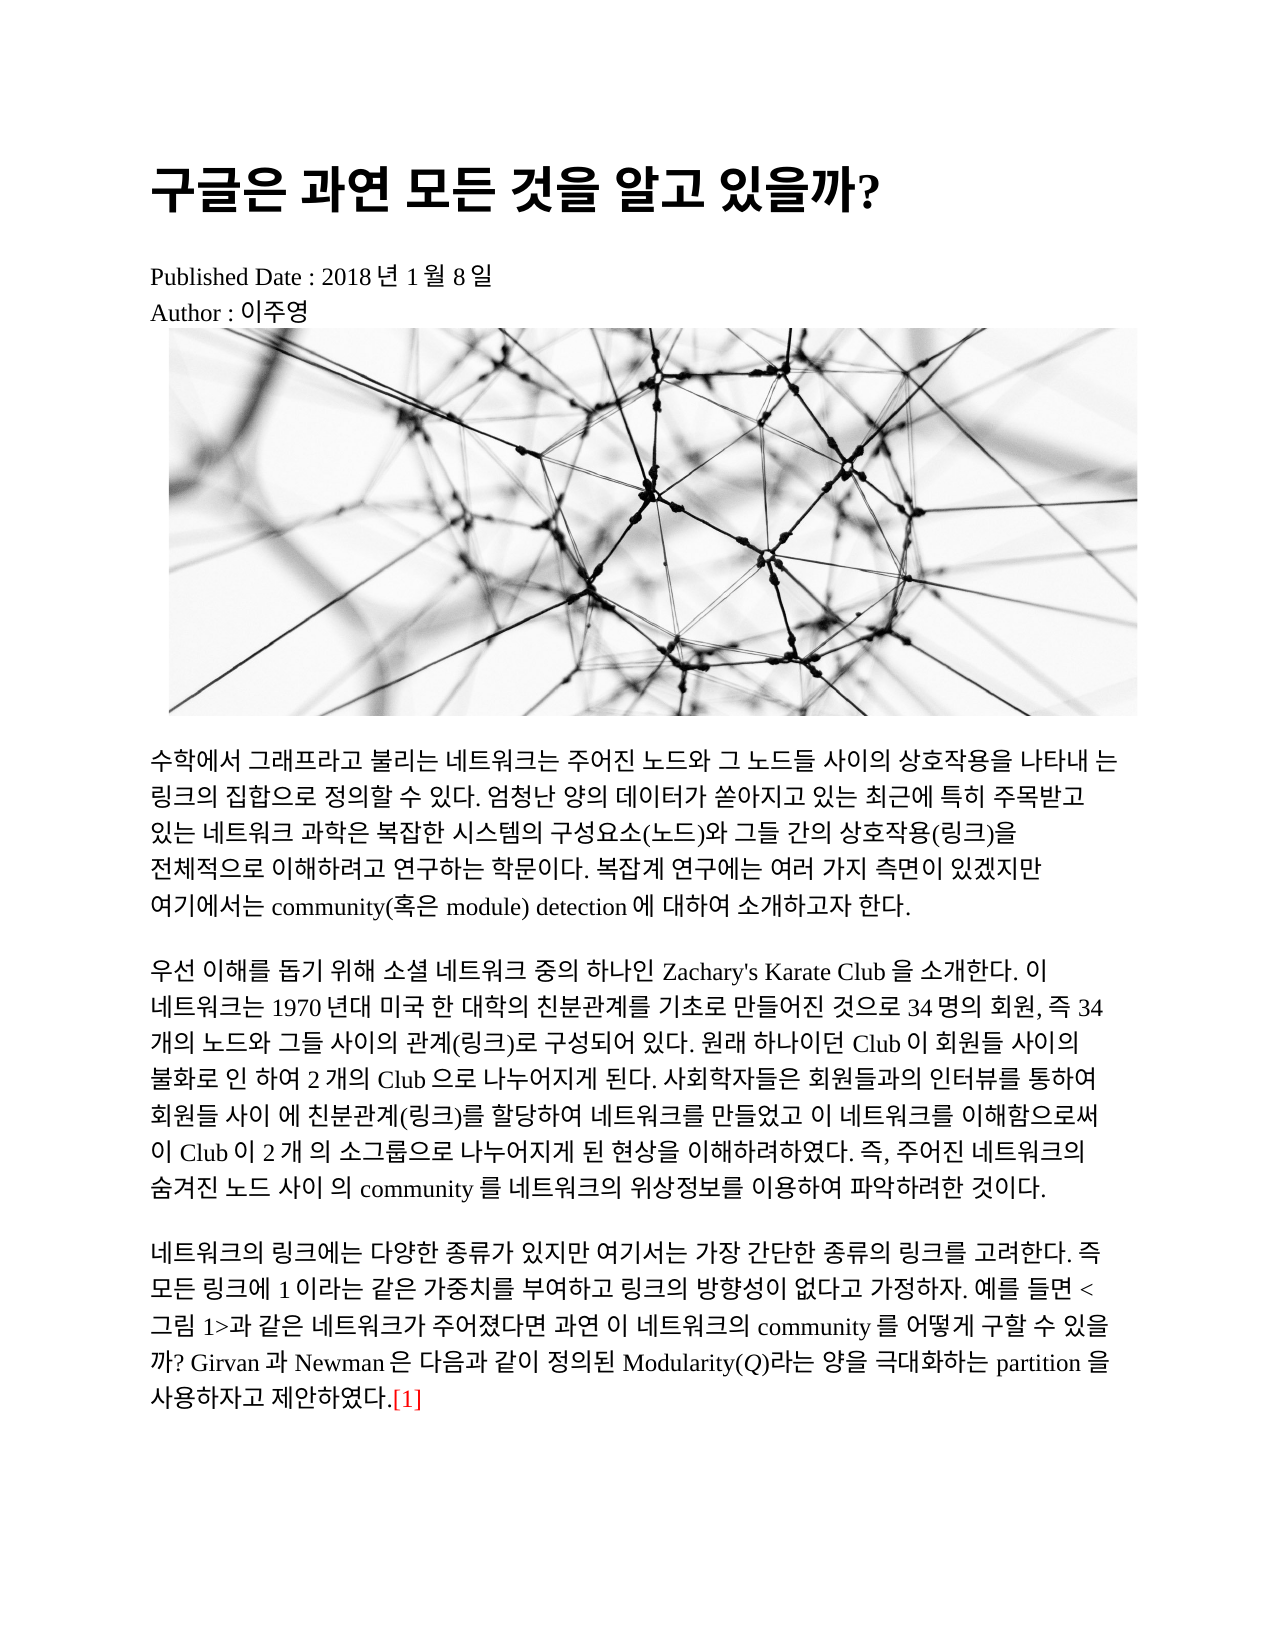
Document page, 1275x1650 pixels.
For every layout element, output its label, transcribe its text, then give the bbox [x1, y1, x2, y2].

subtitle 구글은 과연 모든 것을 알고 있을까? [150, 150, 1125, 222]
picture [168, 328, 1138, 716]
text 수학에서 그래프라고 불리는 네트워크는 주어진 노드와 그 노드들 사이의 상호작용을 나타내 는 링크의 집합으로 정의할 수 있다. 엄청난 양의 데이터가 쏟아지고 있는 최근에 특히 주목받고 있는 네트워크 과학은 복잡한 시스템의 구성요소(노드)와 그들 간의 상호작용(링크)을 전체적으로 이해하려고 연구하는 학문이다. 복잡계 연구에는 여러 가지 측면이 있겠지만 여기에서는 community(혹은 module) detection에 대하여 소개하고자 한다. 우선 이해를 돕기 위해 소셜 네트워크 중의 하나인 Zachary's Karate Club을 소개한다. 이 네트워크는 1970년대 미국 한 대학의 친분관계를 기초로 만들어진 것으로 34명의 회원, 즉 34개의 노드와 그들 사이의 관계(링크)로 구성되어 있다. 원래 하나이던 Club이 회원들 사이의 불화로 인 하여 2개의 Club으로 나누어지게 된다. 사회학자들은 회원들과의 인터뷰를 통하여 회원들 사이 에 친분관계(링크)를 할당하여 네트워크를 만들었고 이 네트워크를 이해함으로써 이 Club이 2개 의 소그룹으로 나누어지게 된 현상을 이해하려하였다. 즉, 주어진 네트워크의 숨겨진 노드 사이 의 community를 네트워크의 위상정보를 이용하여 파악하려한 것이다. 네트워크의 링크에는 다양한 종류가 있지만 여기서는 가장 간단한 종류의 링크를 고려한다. 즉 모든 링크에 1이라는 같은 가중치를 부여하고 링크의 방향성이 없다고 가정하자. 예를 들면 <그림 1>과 같은 네트워크가 주어졌다면 과연 이 네트워크의 community를 어떻게 구할 수 있을 까? Girvan과 Newman은 다음과 같이 정의된 Modularity(Q)라는 양을 극대화하는 partition 을 사용하자고 제안하였다.[1] [150, 741, 1125, 1415]
